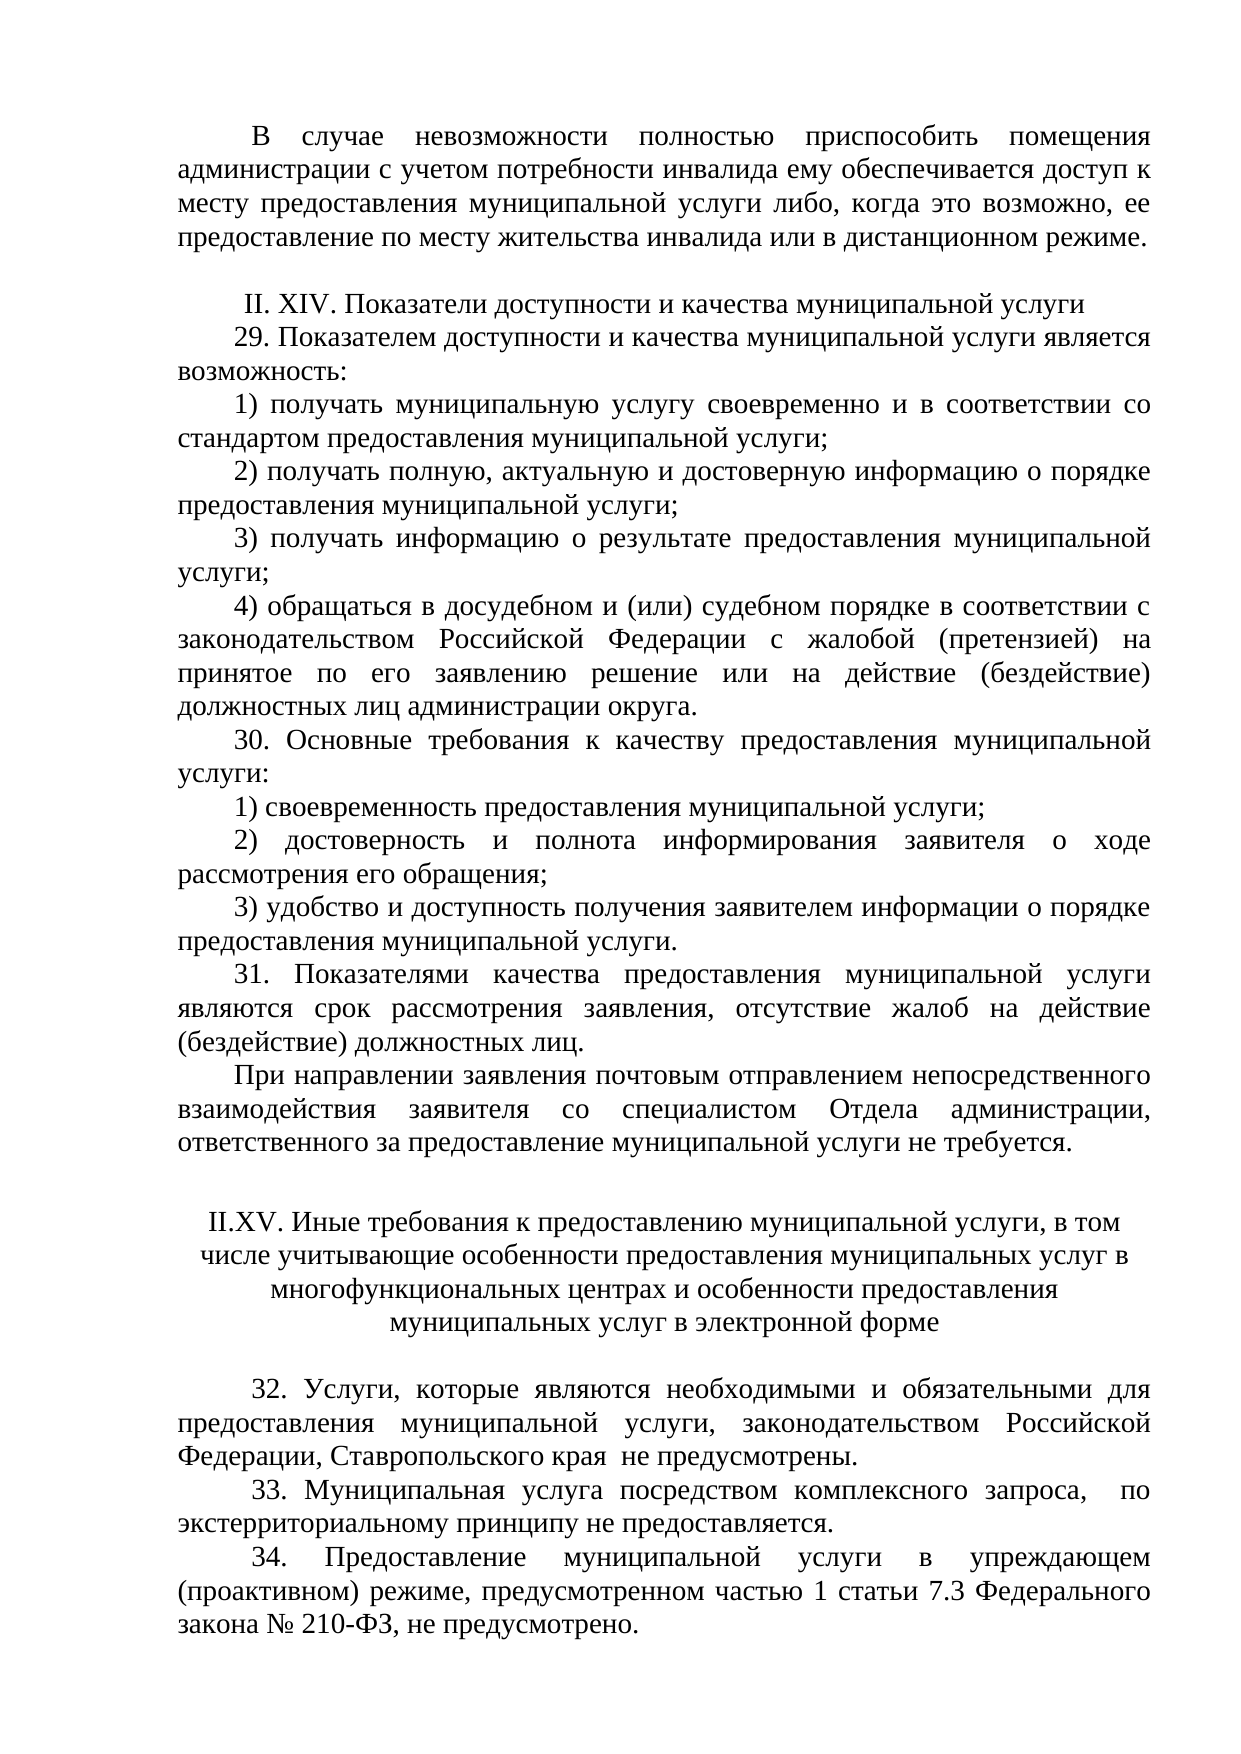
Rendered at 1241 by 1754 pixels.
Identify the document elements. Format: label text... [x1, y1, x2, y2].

text 3) получать информацию о результате предоставления муниципальной услуги; [177, 521, 1152, 588]
text 32. Услуги, которые являются необходимыми и обязательными для предоставления муниципальной услуги, законодательством Российской Федерации, Ставропольского края не предусмотрены. [177, 1371, 1152, 1472]
text 30. Основные требования к качеству предоставления муниципальной услуги: [177, 722, 1152, 789]
text II. ХIV. Показатели доступности и качества муниципальной услуги [177, 286, 1152, 319]
text В случае невозможности полностью приспособить помещения администрации с учетом потребности инвалида ему обеспечивается доступ к месту предоставления муниципальной услуги либо, когда это возможно, ее предоставление по месту жительства инвалида или в дистанционном режиме. [177, 118, 1152, 252]
text 2) получать полную, актуальную и достоверную информацию о порядке предоставления муниципальной услуги; [177, 453, 1152, 521]
text При направлении заявления почтовым отправлением непосредственного взаимодействия заявителя со специалистом Отдела администрации, ответственного за предоставление муниципальной услуги не требуется. [177, 1057, 1152, 1158]
text 33. Муниципальная услуга посредством комплексного запроса, по экстерриториальному принципу не предоставляется. [177, 1472, 1152, 1539]
text 31. Показателями качества предоставления муниципальной услуги являются срок рассмотрения заявления, отсутствие жалоб на действие (бездействие) должностных лиц. [177, 957, 1152, 1057]
text 2) достоверность и полнота информирования заявителя о ходе рассмотрения его обращения; [177, 822, 1152, 889]
text II.XV. Иные требования к предоставлению муниципальной услуги, в том числе учитывающие особенности предоставления муниципальных услуг в многофункциональных центрах и особенности предоставления муниципальных услуг в электронной форме [177, 1204, 1152, 1338]
text 34. Предоставление муниципальной услуги в упреждающем (проактивном) режиме, предусмотренном частью 1 статьи 7.3 Федерального закона № 210-ФЗ, не предусмотрено. [177, 1539, 1152, 1640]
text 3) удобство и доступность получения заявителем информации о порядке предоставления муниципальной услуги. [177, 889, 1152, 957]
text 29. Показателем доступности и качества муниципальной услуги является возможность: [177, 319, 1152, 386]
text 4) обращаться в досудебном и (или) судебном порядке в соответствии с законодательством Российской Федерации с жалобой (претензией) на принятое по его заявлению решение или на действие (бездействие) должностных лиц администрации округа. [177, 588, 1152, 722]
text 1) получать муниципальную услугу своевременно и в соответствии со стандартом предоставления муниципальной услуги; [177, 386, 1152, 453]
text 1) своевременность предоставления муниципальной услуги; [177, 789, 1152, 822]
